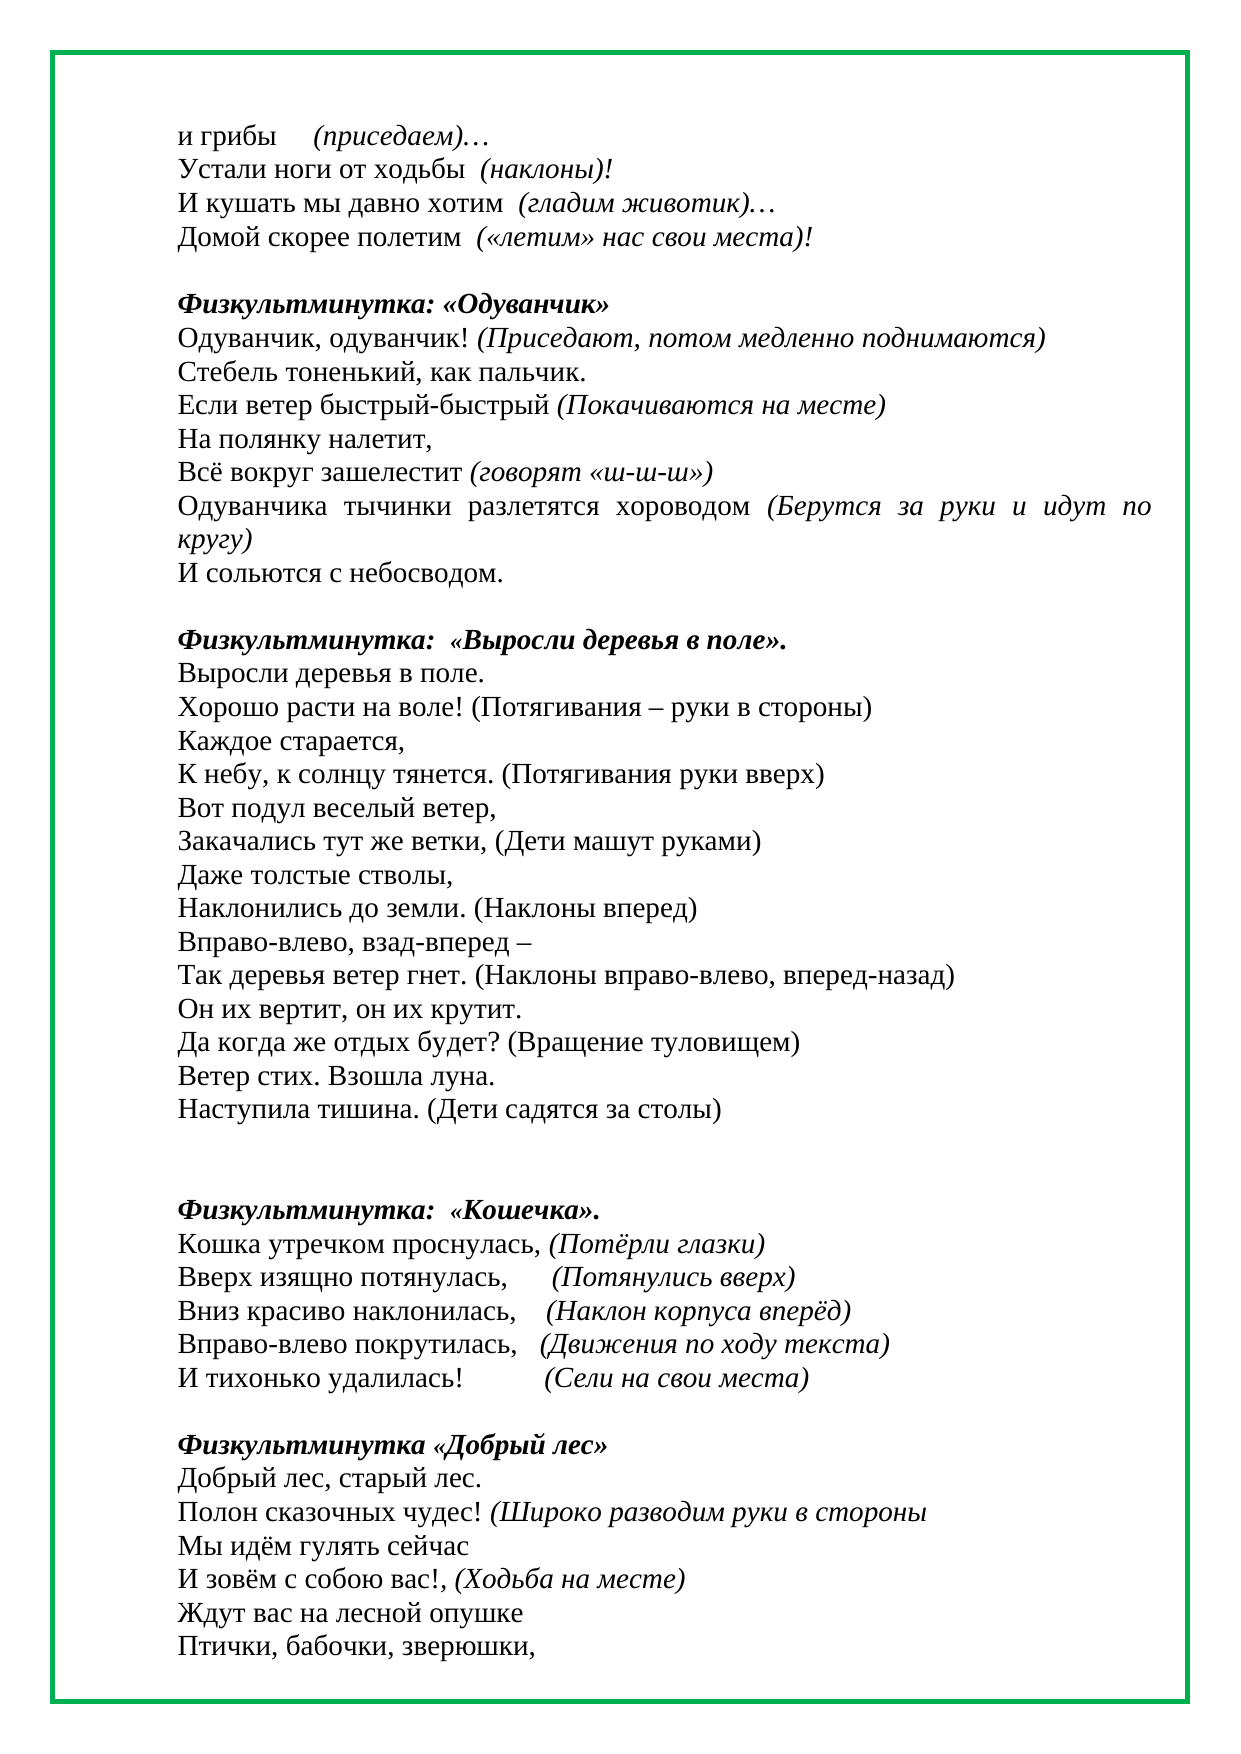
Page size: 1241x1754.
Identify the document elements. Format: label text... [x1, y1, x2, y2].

text Физкультминутка «Добрый лес» [177, 1427, 1152, 1461]
text На полянку налетит, [177, 421, 1152, 454]
text и грибы (приседаем)… [177, 118, 1152, 152]
text Стебель тоненький, как пальчик. [177, 354, 1152, 387]
text Физкультминутка: «Выросли деревья в поле». [177, 622, 1152, 656]
text Птички, бабочки, зверюшки, [177, 1628, 1152, 1662]
text И сольются с небосводом. [177, 555, 1152, 588]
text Ждут вас на лесной опушке [177, 1595, 1152, 1628]
text И кушать мы давно хотим (гладим животик)… [177, 185, 1152, 219]
text Если ветер быстрый-быстрый (Покачиваются на месте) [177, 387, 1152, 421]
text Одуванчик, одуванчик! (Приседают, потом медленно поднимаются) [177, 320, 1152, 354]
text Устали ноги от ходьбы (наклоны)! [177, 152, 1152, 185]
text Мы идём гулять сейчас [177, 1528, 1152, 1561]
text Кошка утречком проснулась, (Потёрли глазки) Вверх изящно потянулась, (Потянулись вверх) Вниз красиво наклонилась, (Наклон корпуса вперёд) Вправо-влево покрутилась, (Движения по ходу текста) И тихонько удалилась! (Сели на свои места) [177, 1226, 1152, 1393]
text Физкультминутка: «Кошечка». [177, 1192, 1152, 1226]
text Домой скорее полетим («летим» нас свои места)! [177, 219, 1152, 252]
text Выросли деревья в поле. Хорошо расти на воле! (Потягивания – руки в стороны) Каждое старается, К небу, к солнцу тянется. (Потягивания руки вверх) Вот подул веселый ветер, Закачались тут же ветки, (Дети машут руками) Даже толстые стволы, Наклонились до земли. (Наклоны вперед) Вправо-влево, взад-вперед – Так деревья ветер гнет. (Наклоны вправо-влево, вперед-назад) Он их вертит, он их крутит. Да когда же отдых будет? (Вращение туловищем) Ветер стих. Взошла луна. Наступила тишина. (Дети садятся за столы) [177, 656, 1152, 1125]
text Физкультминутка: «Одуванчик» [177, 287, 1152, 320]
text Полон сказочных чудес! (Широко разводим руки в стороны [177, 1494, 1152, 1528]
text Добрый лес, старый лес. [177, 1461, 1152, 1494]
text И зовём с собою вас!, (Ходьба на месте) [177, 1561, 1152, 1595]
text Всё вокруг зашелестит (говорят «ш-ш-ш») [177, 454, 1152, 488]
text Одуванчика тычинки разлетятся хороводом (Берутся за руки и идут по кругу) [177, 488, 1152, 555]
